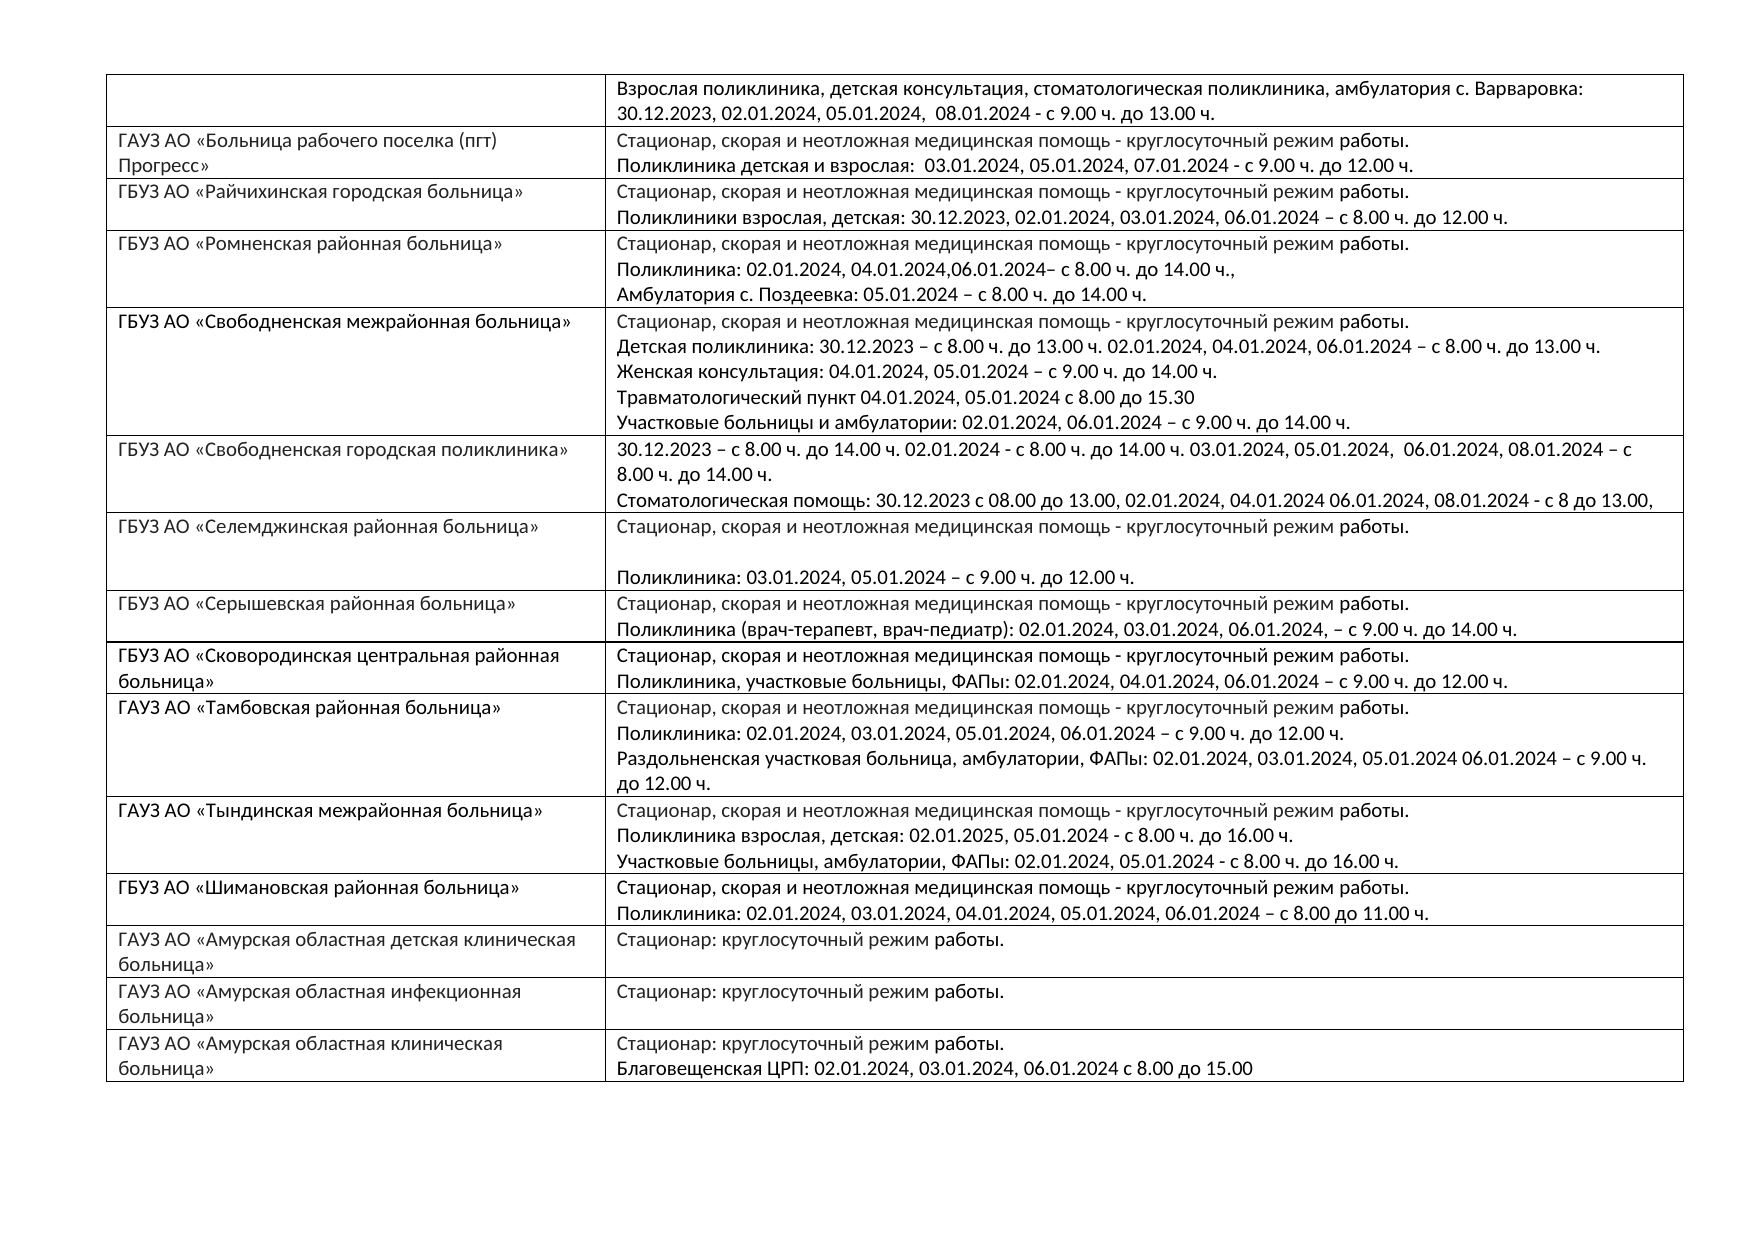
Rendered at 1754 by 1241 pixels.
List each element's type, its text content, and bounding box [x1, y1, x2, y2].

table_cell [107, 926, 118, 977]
table_cell ГБУЗ АО «Сковородинская центральная районная больница» [220, 643, 605, 693]
table_cell ГАУЗ АО «Амурская областная клиническая больница» [215, 1030, 605, 1081]
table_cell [107, 75, 605, 126]
table_cell Стационар: круглосуточный режим работы. [606, 978, 1683, 1029]
table_cell ГАУЗ АО «Больница рабочего поселка (пгт) Прогресс» [214, 127, 605, 178]
table_cell Стационар, скорая и неотложная медицинская помощь - круглосуточный режим работы. Поликлиника (врач-терапевт, врач-педиатр): 02.01.2024, 03.01.2024, 06.01.2024, – с 9.00 ч. до 14.00 ч. [606, 591, 1683, 641]
table_cell ГАУЗ АО «Амурская областная инфекционная больница» [107, 978, 605, 1029]
table_cell ГБУЗ АО «Серышевская районная больница» [107, 591, 605, 641]
table_cell ГБУЗ АО «Шимановская районная больница» [107, 874, 605, 925]
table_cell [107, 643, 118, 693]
table_cell 30.12.2023 – с 8.00 ч. до 14.00 ч. 02.01.2024 - с 8.00 ч. до 14.00 ч. 03.01.2024, 05.01.2024, 06.01.2024, 08.01.2024 – с 8.00 ч. до 14.00 ч. Стоматологическая помощь: 30.12.2023 с 08.00 до 13.00, 02.01.2024, 04.01.2024 06.01.2024, 08.01.2024 - с 8 до 13.00, [606, 436, 1683, 512]
table_cell Стационар, скорая и неотложная медицинская помощь - круглосуточный режим работы. Поликлиника: 02.01.2024, 03.01.2024, 05.01.2024, 06.01.2024 – с 9.00 ч. до 12.00 ч. Раздольненская участковая больница, амбулатории, ФАПы: 02.01.2024, 03.01.2024, 05.01.2024 06.01.2024 – с 9.00 ч. до 12.00 ч. [606, 694, 1683, 796]
table_cell Стационар, скорая и неотложная медицинская помощь - круглосуточный режим работы. Поликлиники взрослая, детская: 30.12.2023, 02.01.2024, 03.01.2024, 06.01.2024 – с 8.00 ч. до 12.00 ч. [606, 179, 1683, 229]
table_cell ГБУЗ АО «Селемджинская районная больница» [107, 513, 605, 589]
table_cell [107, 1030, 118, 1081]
table_cell ГБУЗ АО «Ромненская районная больница» [107, 231, 605, 307]
table_cell Стационар, скорая и неотложная медицинская помощь - круглосуточный режим работы. Поликлиника: 02.01.2024, 03.01.2024, 04.01.2024, 05.01.2024, 06.01.2024 – с 8.00 до 11.00 ч. [606, 874, 1683, 925]
table_cell Стационар, скорая и неотложная медицинская помощь - круглосуточный режим работы. Поликлиника детская и взрослая: 03.01.2024, 05.01.2024, 07.01.2024 - с 9.00 ч. до 12.00 ч. [606, 127, 1683, 178]
table_cell ГБУЗ АО «Свободненская межрайонная больница» [107, 308, 605, 435]
table_cell ГАУЗ АО «Тамбовская районная больница» [107, 694, 605, 796]
table_cell Стационар, скорая и неотложная медицинская помощь - круглосуточный режим работы. Поликлиника: 03.01.2024, 05.01.2024 – с 9.00 ч. до 12.00 ч. [606, 513, 1683, 589]
table_cell ГБУЗ АО «Райчихинская городская больница» [107, 179, 605, 229]
table_cell Стационар, скорая и неотложная медицинская помощь - круглосуточный режим работы. Поликлиника взрослая, детская: 02.01.2025, 05.01.2024 - с 8.00 ч. до 16.00 ч. Участковые больницы, амбулатории, ФАПы: 02.01.2024, 05.01.2024 - с 8.00 ч. до 16.00 ч. [606, 797, 1683, 873]
table_cell Стационар, скорая и неотложная медицинская помощь - круглосуточный режим работы. Поликлиника, участковые больницы, ФАПы: 02.01.2024, 04.01.2024, 06.01.2024 – с 9.00 ч. до 12.00 ч. [606, 643, 1683, 693]
table_cell Стационар: круглосуточный режим работы. [606, 926, 1683, 977]
table_cell ГАУЗ АО «Тындинская межрайонная больница» [107, 797, 605, 873]
table_cell Стационар, скорая и неотложная медицинская помощь - круглосуточный режим работы. Поликлиника: 02.01.2024, 04.01.2024,06.01.2024– с 8.00 ч. до 14.00 ч., Амбулатория с. Поздеевка: 05.01.2024 – с 8.00 ч. до 14.00 ч. [606, 231, 1683, 307]
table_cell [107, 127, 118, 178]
table_cell ГБУЗ АО «Свободненская городская поликлиника» [107, 436, 605, 512]
table_cell Стационар: круглосуточный режим работы. Благовещенская ЦРП: 02.01.2024, 03.01.2024, 06.01.2024 с 8.00 до 15.00 [606, 1030, 1683, 1081]
table_cell Стационар, скорая и неотложная медицинская помощь - круглосуточный режим работы. Детская поликлиника: 30.12.2023 – с 8.00 ч. до 13.00 ч. 02.01.2024, 04.01.2024, 06.01.2024 – с 8.00 ч. до 13.00 ч. Женская консультация: 04.01.2024, 05.01.2024 – с 9.00 ч. до 14.00 ч. Травматологический пункт 04.01.2024, 05.01.2024 с 8.00 до 15.30 Участковые больницы и амбулатории: 02.01.2024, 06.01.2024 – с 9.00 ч. до 14.00 ч. [606, 308, 1683, 435]
table_cell ГАУЗ АО «Амурская областная детская клиническая больница» [215, 926, 605, 977]
